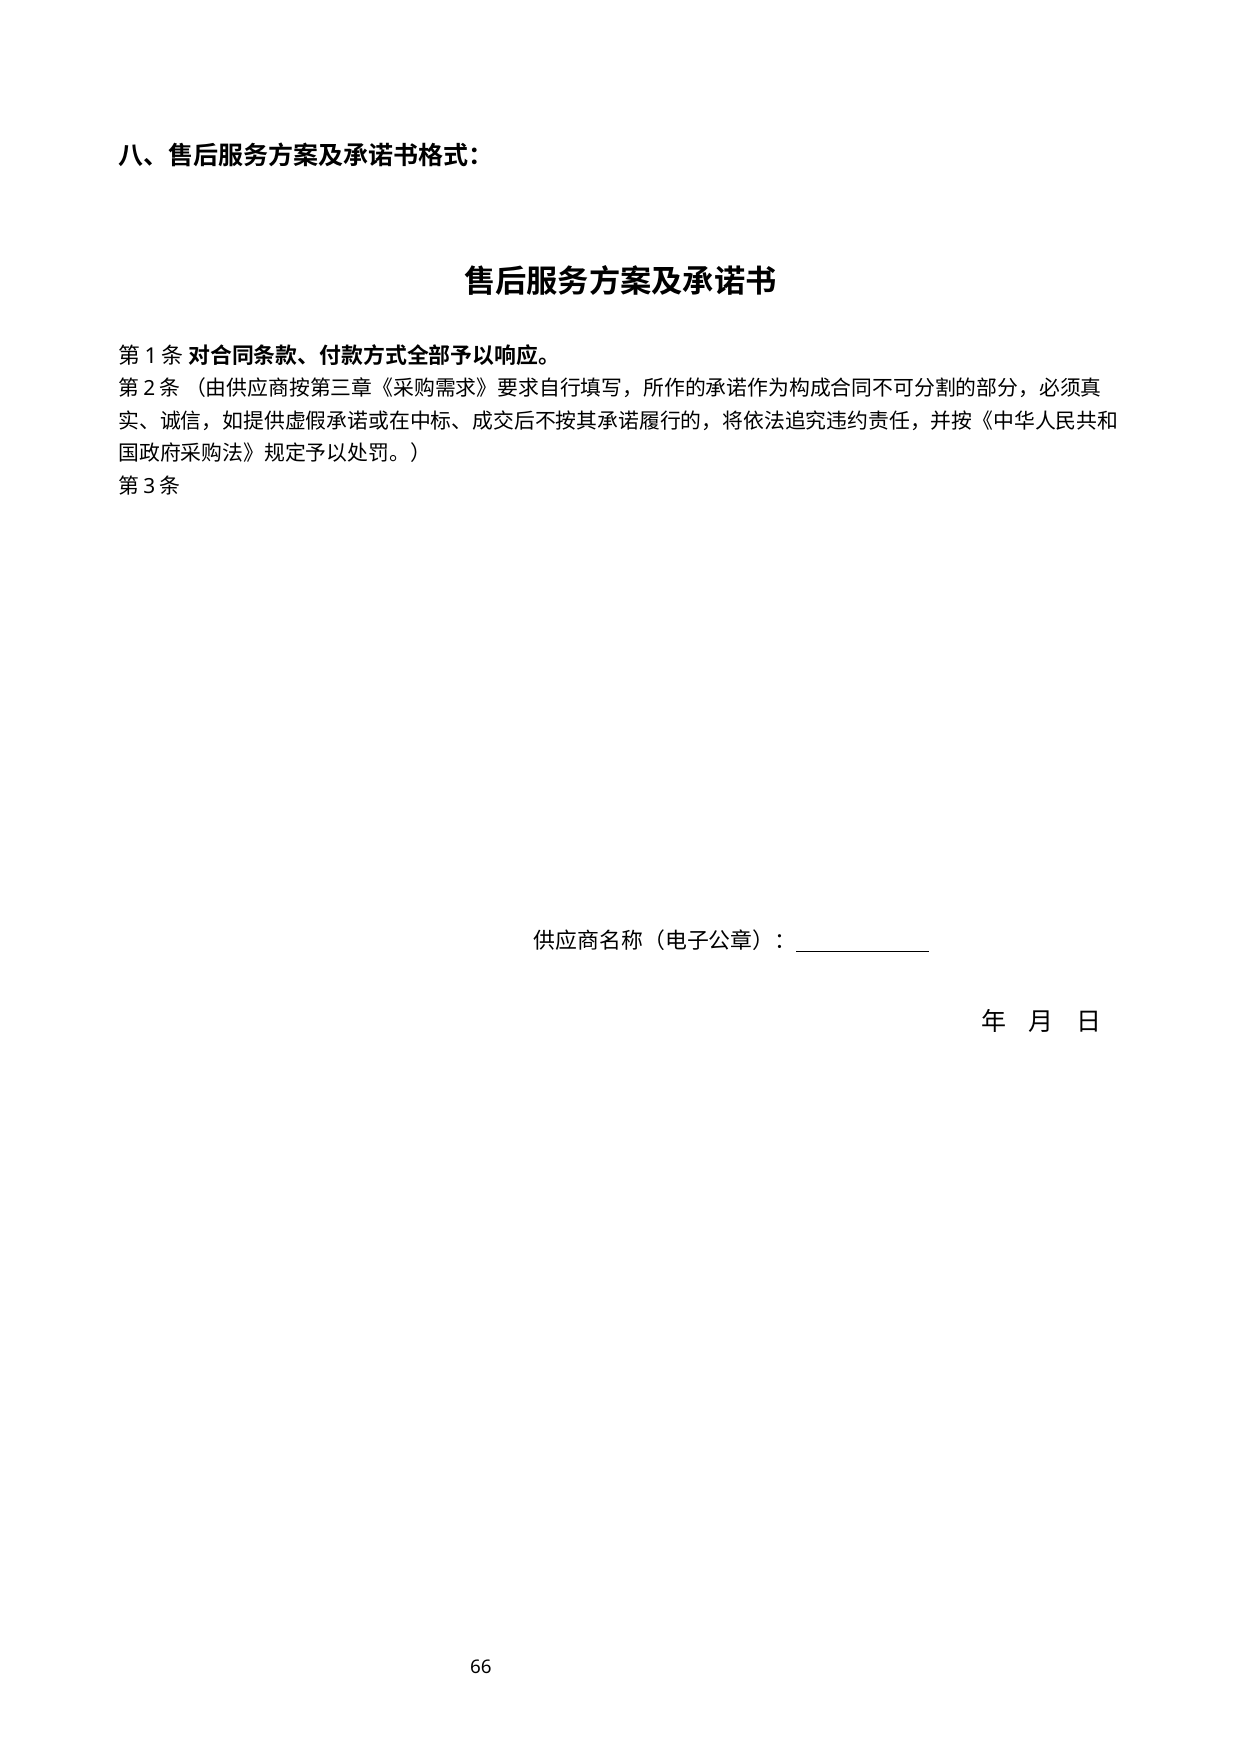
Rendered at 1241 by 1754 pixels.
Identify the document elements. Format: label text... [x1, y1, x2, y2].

text 八、售后服务方案及承诺书格式： [118, 135, 1122, 172]
text 供应商名称（电子公章）： [118, 923, 1122, 956]
text 第1条 对合同条款、付款方式全部予以响应。 [118, 338, 1122, 371]
text 第2条 （由供应商按第三章《采购需求》要求自行填写，所作的承诺作为构成合同不可分割的部分，必须真实、诚信，如提供虚假承诺或在中标、成交后不按其承诺履行的，将依法追究违约责任，并按《中华人民共和国政府采购法》规定予以处罚。） [118, 371, 1122, 468]
text 第3条 [118, 468, 1122, 501]
text 年 月 日 [118, 987, 1101, 1052]
text 售后服务方案及承诺书 [118, 263, 1122, 300]
